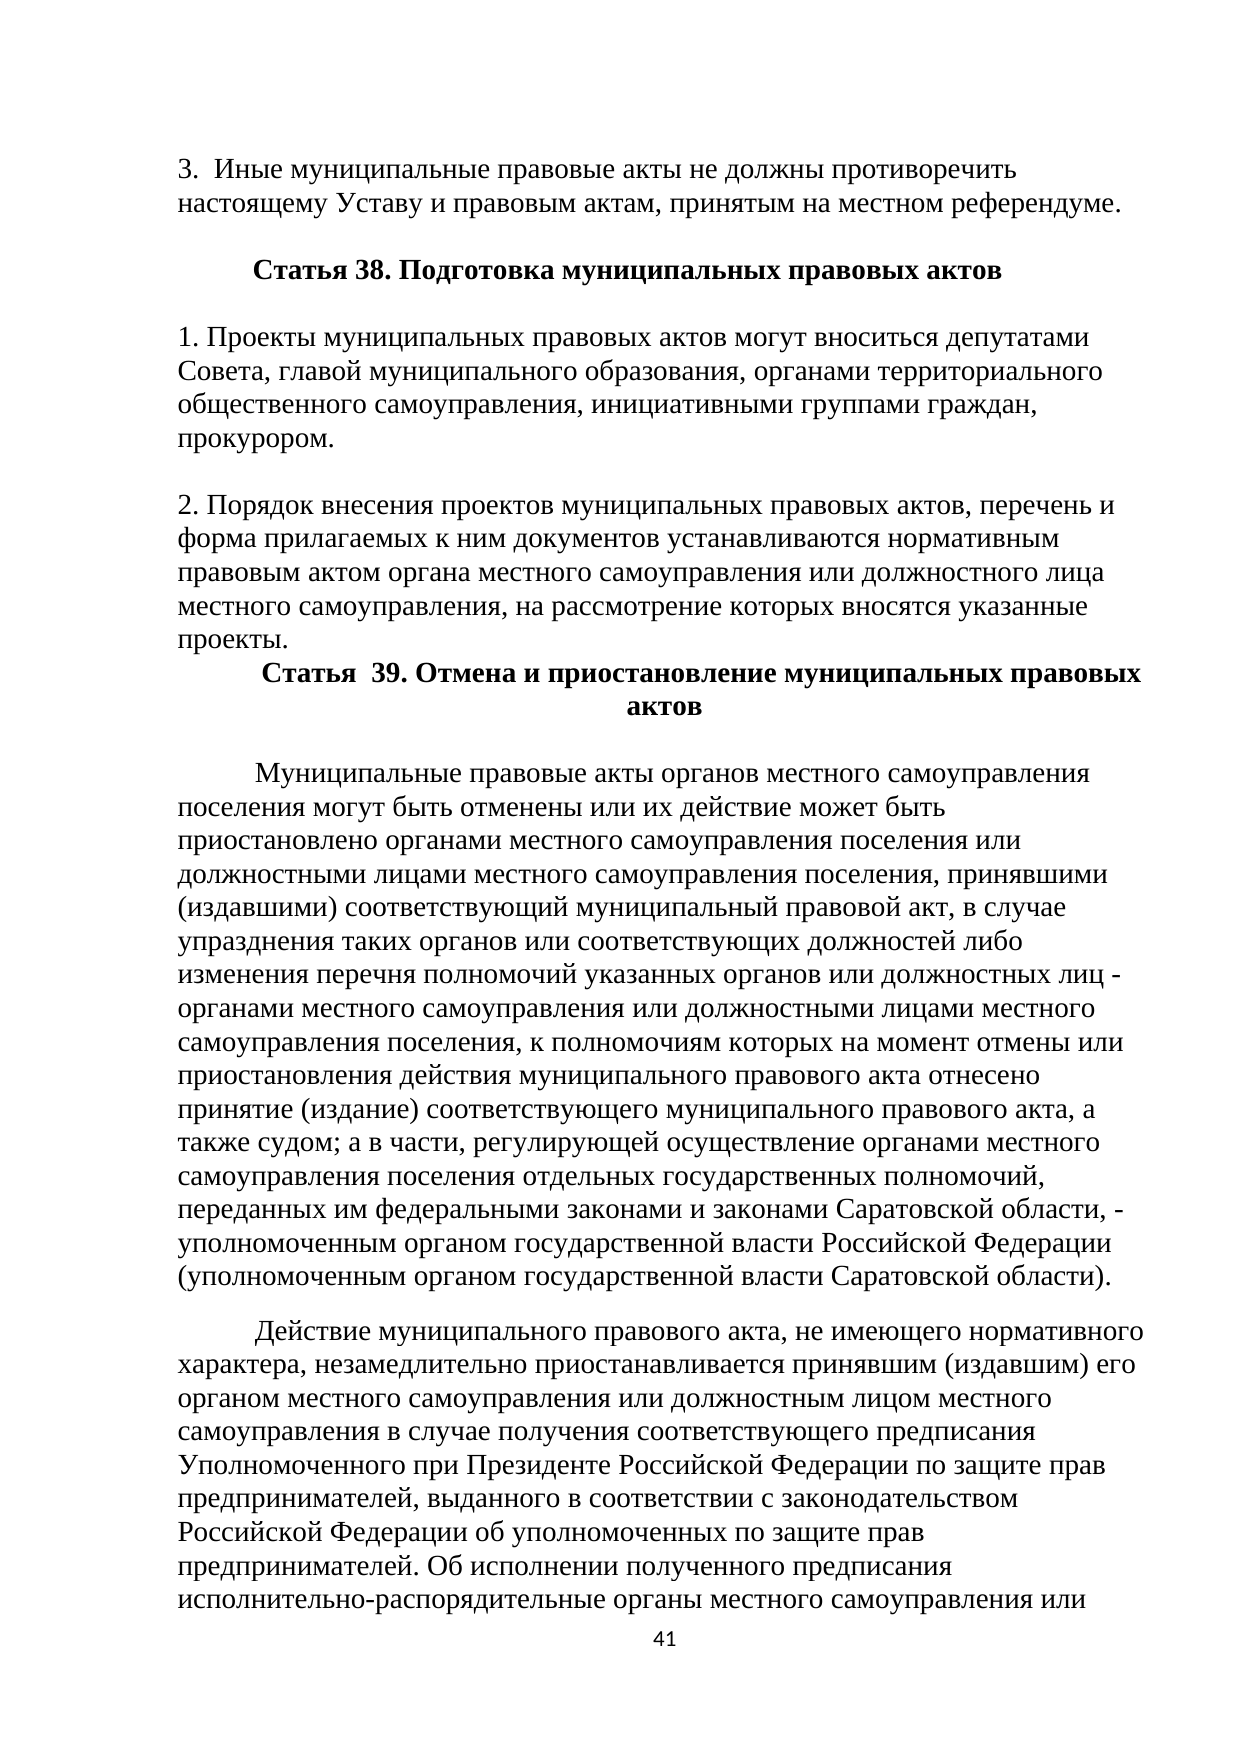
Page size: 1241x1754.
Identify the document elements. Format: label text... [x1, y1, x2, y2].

text 2. Порядок внесения проектов муниципальных правовых актов, перечень и форма прилагаемых к ним документов устанавливаются нормативным правовым актом органа местного самоуправления или должностного лица местного самоуправления, на рассмотрение которых вносятся указанные проекты. [177, 487, 1152, 655]
text Статья 38. Подготовка муниципальных правовых актов [177, 252, 1152, 286]
text Муниципальные правовые акты органов местного самоуправления поселения могут быть отменены или их действие может быть приостановлено органами местного самоуправления поселения или должностными лицами местного самоуправления поселения, принявшими (издавшими) соответствующий муниципальный правовой акт, в случае упразднения таких органов или соответствующих должностей либо изменения перечня полномочий указанных органов или должностных лиц - органами местного самоуправления или должностными лицами местного самоуправления поселения, к полномочиям которых на момент отмены или приостановления действия муниципального правового акта отнесено принятие (издание) соответствующего муниципального правового акта, а также судом; а в части, регулирующей осуществление органами местного самоуправления поселения отдельных государственных полномочий, переданных им федеральными законами и законами Саратовской области, - уполномоченным органом государственной власти Российской Федерации (уполномоченным органом государственной власти Саратовской области). [177, 755, 1152, 1292]
text Статья 39. Отмена и приостановление муниципальных правовых актов [177, 655, 1152, 722]
text 3. Иные муниципальные правовые акты не должны противоречить настоящему Уставу и правовым актам, принятым на местном референдуме. [177, 152, 1152, 219]
text 1. Проекты муниципальных правовых актов могут вноситься депутатами Совета, главой муниципального образования, органами территориального общественного самоуправления, инициативными группами граждан, прокурором. [177, 319, 1152, 453]
